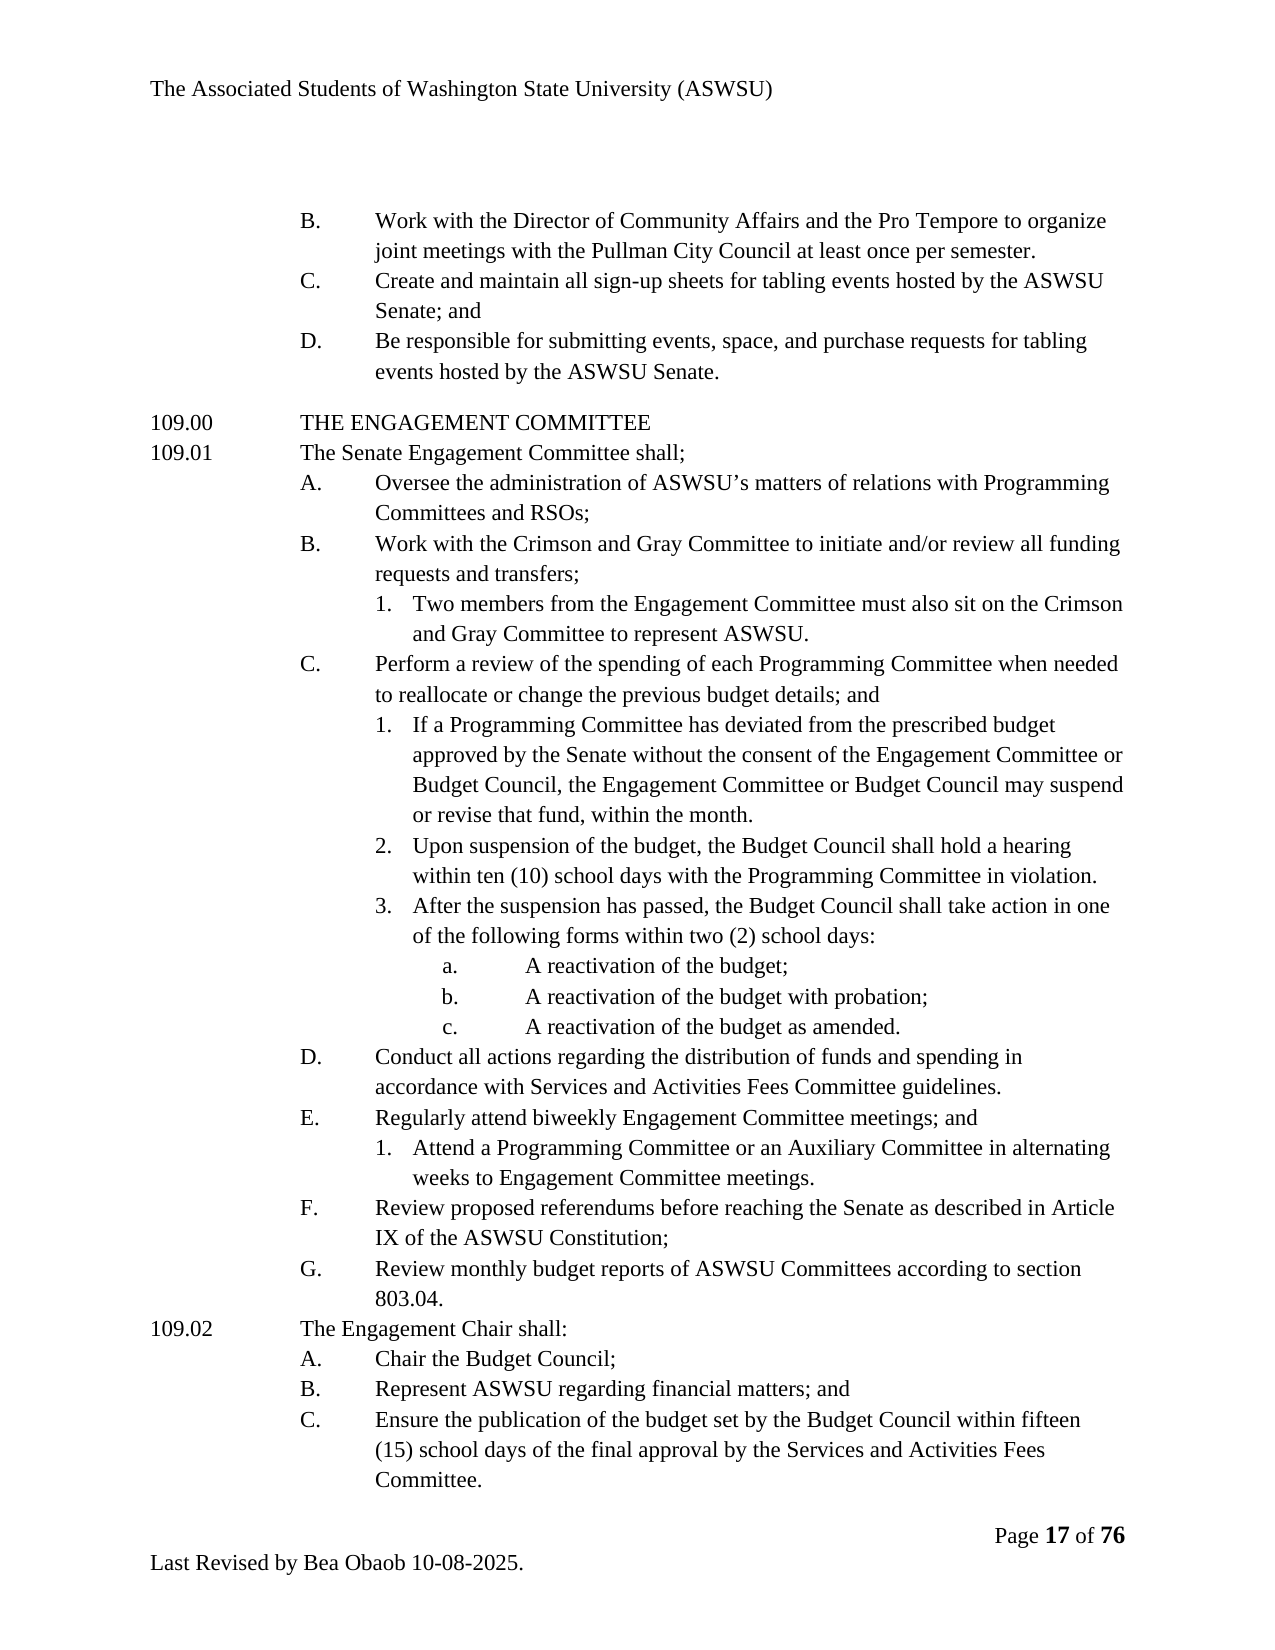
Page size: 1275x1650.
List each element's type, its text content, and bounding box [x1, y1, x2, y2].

subtitle If a Programming Committee has deviated from the prescribed budget approved by the Senate without the consent of the Engagement Committee or Budget Council, the Engagement Committee or Budget Council may suspend or revise that fund, within the month. [375, 711, 1125, 828]
subtitle Regularly attend biweekly Engagement Committee meetings; and [300, 1104, 1125, 1130]
subtitle Conduct all actions regarding the distribution of funds and spending in accordance with Services and Activities Fees Committee guidelines. [300, 1043, 1125, 1100]
subtitle Perform a review of the spending of each Programming Committee when needed to reallocate or change the previous budget details; and [300, 651, 1125, 707]
subtitle Ensure the publication of the budget set by the Budget Council within fifteen (15) school days of the final approval by the Services and Activities Fees Committee. [300, 1406, 1125, 1492]
subtitle Upon suspension of the budget, the Budget Council shall hold a hearing within ten (10) school days with the Programming Committee in violation. [375, 832, 1125, 888]
subtitle Create and maintain all sign-up sheets for tabling events hosted by the ASWSU Senate; and [300, 267, 1125, 324]
subtitle Chair the Budget Council; [300, 1345, 1125, 1372]
subtitle A reactivation of the budget; [450, 953, 1125, 979]
subtitle A reactivation of the budget with probation; [450, 983, 1125, 1009]
subtitle Work with the Crimson and Gray Committee to initiate and/or review all funding requests and transfers; [300, 530, 1125, 586]
subtitle Review proposed referendums before reaching the Senate as described in Article IX of the ASWSU Constitution; [300, 1194, 1125, 1251]
title THE ENGAGEMENT COMMITTEE [150, 409, 1125, 435]
subtitle Be responsible for submitting events, space, and purchase requests for tabling events hosted by the ASWSU Senate. [300, 328, 1125, 384]
subtitle Work with the Director of Community Affairs and the Pro Tempore to organize joint meetings with the Pullman City Council at least once per semester. [300, 207, 1125, 263]
subtitle Two members from the Engagement Committee must also sit on the Crimson and Gray Committee to represent ASWSU. [375, 590, 1125, 647]
subtitle After the suspension has passed, the Budget Council shall take action in one of the following forms within two (2) school days: [375, 892, 1125, 949]
subtitle Oversee the administration of ASWSU’s matters of relations with Programming Committees and RSOs; [300, 469, 1125, 526]
subtitle Represent ASWSU regarding financial matters; and [300, 1376, 1125, 1402]
subtitle The Engagement Chair shall: [150, 1315, 1125, 1341]
subtitle The Senate Engagement Committee shall; [150, 439, 1125, 465]
subtitle Attend a Programming Committee or an Auxiliary Committee in alternating weeks to Engagement Committee meetings. [375, 1134, 1125, 1190]
subtitle A reactivation of the budget as amended. [450, 1013, 1125, 1039]
subtitle Review monthly budget reports of ASWSU Committees according to section 803.04. [300, 1255, 1125, 1311]
